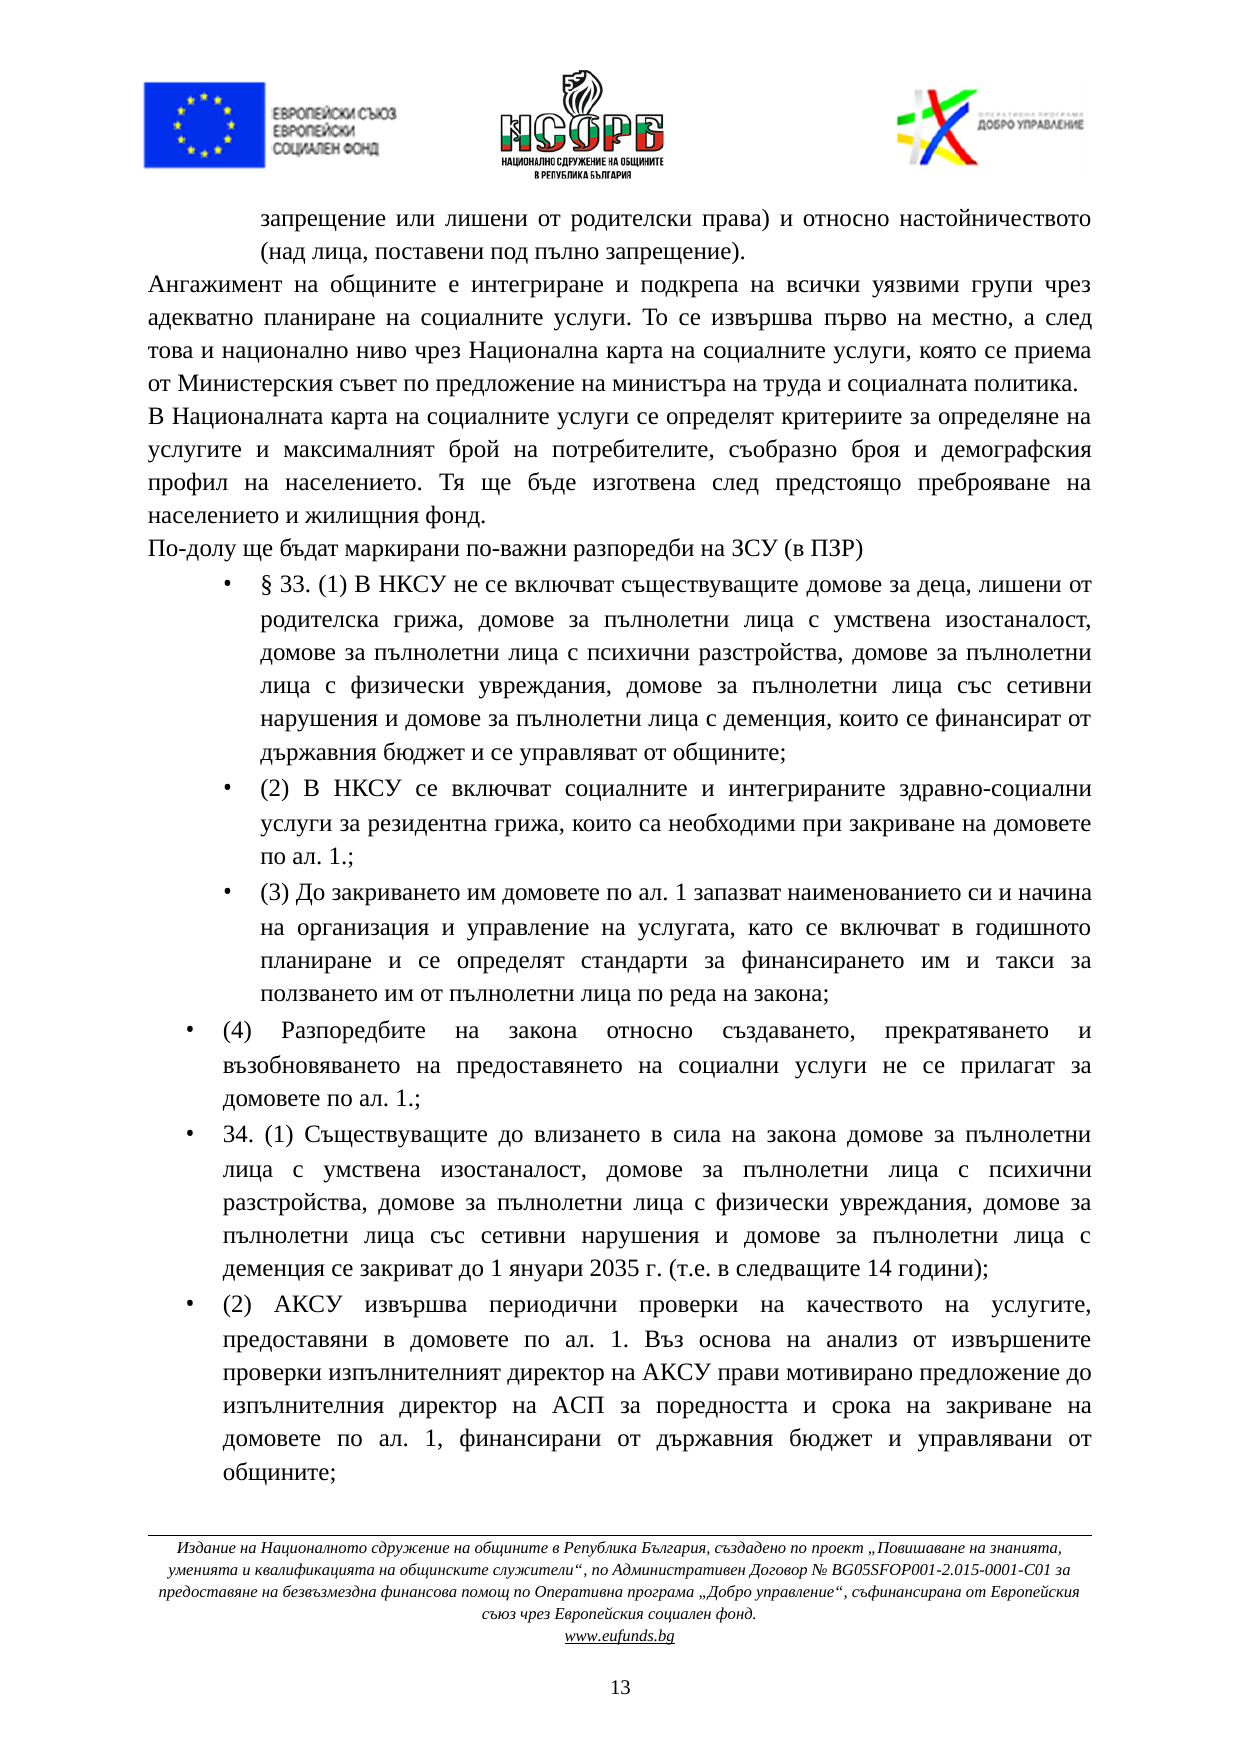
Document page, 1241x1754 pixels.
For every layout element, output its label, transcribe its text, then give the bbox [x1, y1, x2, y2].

text По-долу ще бъдат маркирани по-важни разпоредби на ЗСУ (в ПЗР) [148, 533, 1092, 562]
picture [132, 72, 421, 179]
text Ангажимент на общините е интегриране и подкрепа на всички уязвими групи чрез адекватно планиране на социалните услуги. То се извършва първо на местно, а след това и национално ниво чрез Национална карта на социалните услуги, която се приема от Министерския съвет по предложение на министъра на труда и социалната политика. [148, 269, 1092, 397]
text В Националната карта на социалните услуги се определят критериите за определяне на услугите и максималният брой на потребителите, съобразно броя и демографския профил на населението. Тя ще бъде изготвена след предстоящо преброяване на населението и жилищния фонд. [148, 401, 1092, 529]
list (2) АКСУ извършва периодични проверки на качеството на услугите, предоставяни в домовете по ал. 1. Въз основа на анализ от извършените проверки изпълнителният директор на АКСУ прави мотивирано предложение до изпълнителния директор на АСП за поредността и срока на закриване на домовете по ал. 1, финансирани от държавния бюджет и управлявани от общините; [185, 1286, 1092, 1485]
picture [500, 70, 664, 179]
picture [881, 77, 1089, 179]
list (2) В НКСУ се включват социалните и интегрираните здравно-социални услуги за резидентна грижа, които са необходими при закриване на домовете по ал. 1.; [223, 769, 1092, 870]
list 34. (1) Съществуващите до влизането в сила на закона домове за пълнолетни лица с умствена изостаналост, домове за пълнолетни лица с психични разстройства, домове за пълнолетни лица с физически увреждания, домове за пълнолетни лица със сетивни нарушения и домове за пълнолетни лица с деменция се закриват до 1 януари 2035 г. (т.е. в следващите 14 години); [185, 1116, 1092, 1282]
list (3) До закриването им домовете по ал. 1 запазват наименованието си и начина на организация и управление на услугата, като се включват в годишното планиране и се определят стандарти за финансирането им и такси за ползването им от пълнолетни лица по реда на закона; [223, 874, 1092, 1007]
list (4) Разпоредбите на закона относно създаването, прекратяването и възобновяването на предоставянето на социални услуги не се прилагат за домовете по ал. 1.; [185, 1011, 1092, 1111]
list § 33. (1) В НКСУ не се включват съществуващите домове за деца, лишени от родителска грижа, домове за пълнолетни лица с умствена изостаналост, домове за пълнолетни лица с психични разстройства, домове за пълнолетни лица с физически увреждания, домове за пълнолетни лица със сетивни нарушения и домове за пълнолетни лица с деменция, които се финансират от държавния бюджет и се управляват от общините; [223, 566, 1092, 765]
